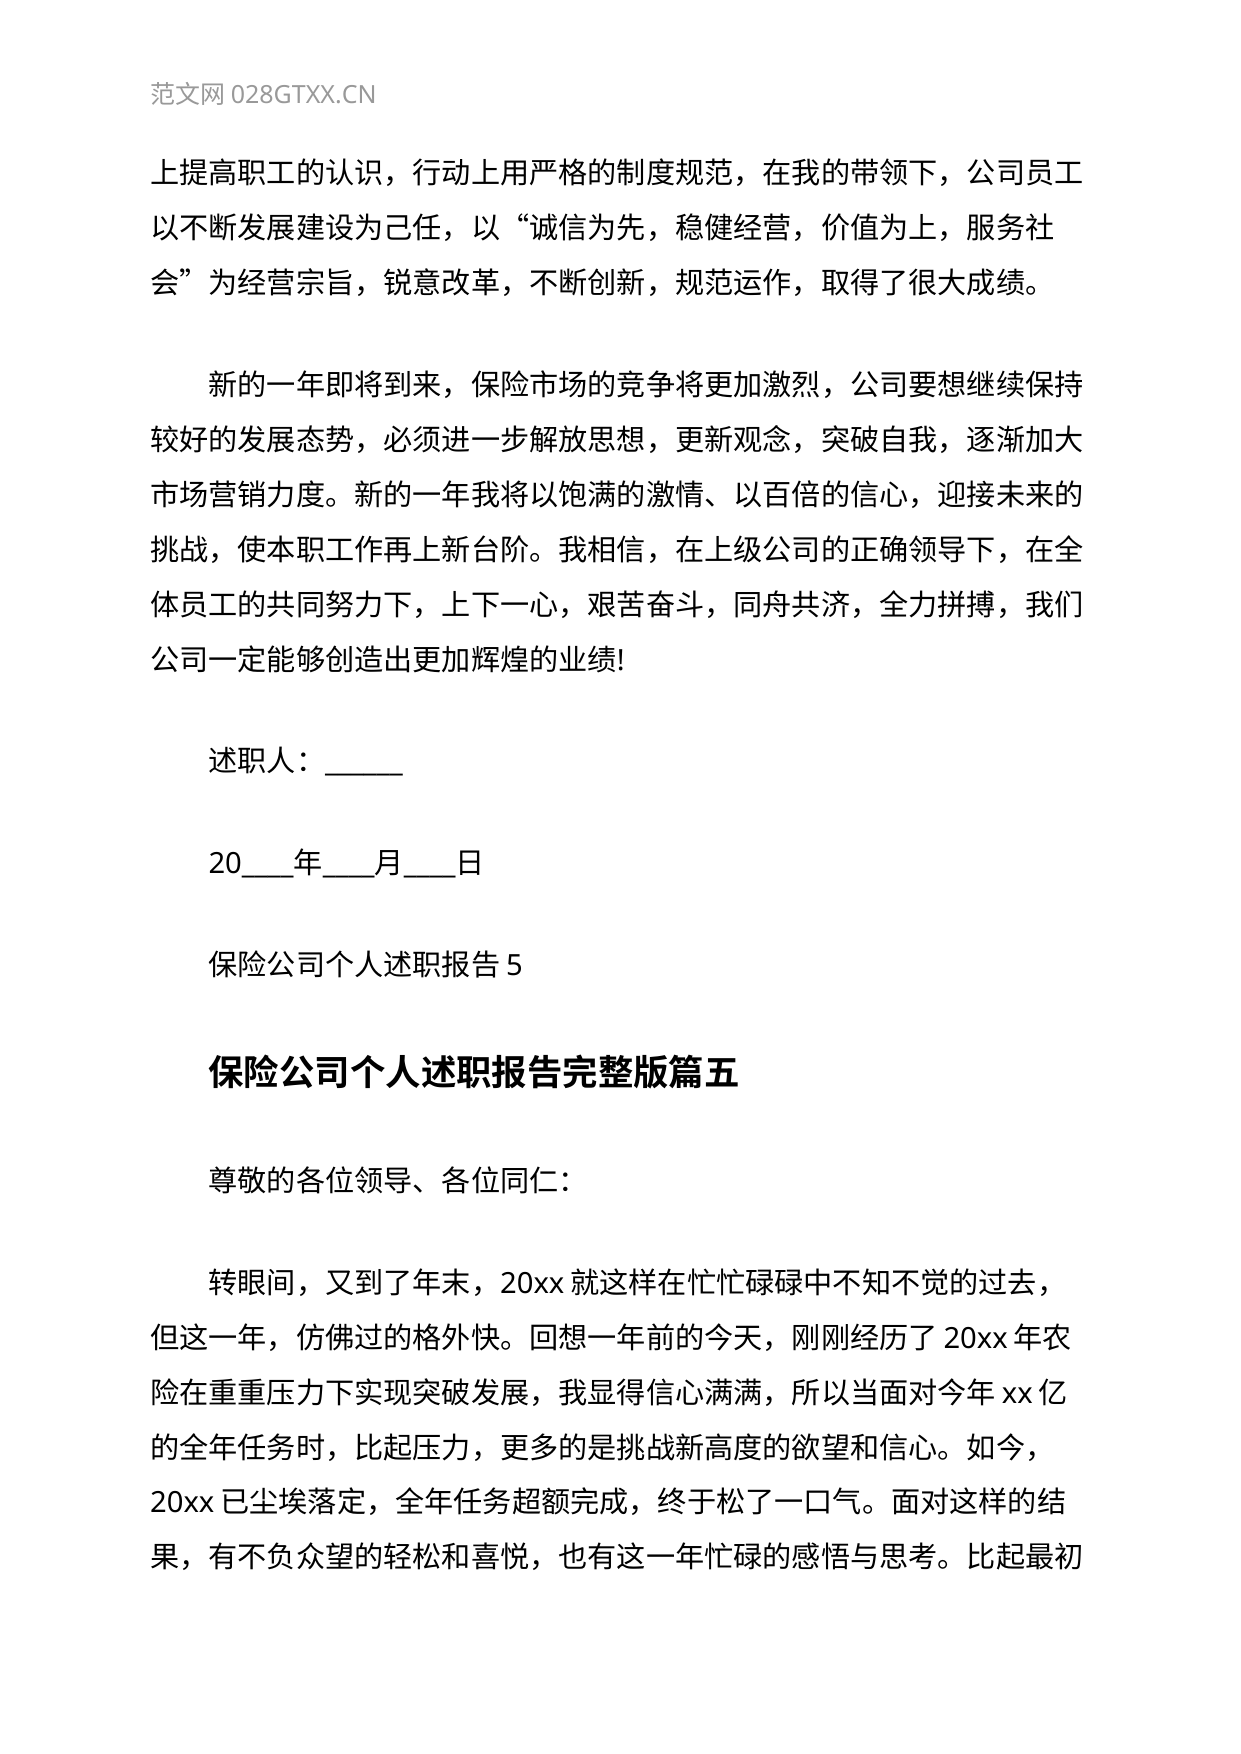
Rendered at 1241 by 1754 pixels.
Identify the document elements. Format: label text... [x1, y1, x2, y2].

text 新的一年即将到来，保险市场的竞争将更加激烈，公司要想继续保持较好的发展态势，必须进一步解放思想，更新观念，突破自我，逐渐加大市场营销力度。新的一年我将以饱满的激情、以百倍的信心，迎接未来的挑战，使本职工作再上新台阶。我相信，在上级公司的正确领导下，在全体员工的共同努力下，上下一心，艰苦奋斗，同舟共济，全力拼搏，我们公司一定能够创造出更加辉煌的业绩! [150, 362, 1090, 678]
text 保险公司个人述职报告5 [150, 942, 1090, 984]
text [150, 1259, 1090, 1576]
text 保险公司个人述职报告完整版篇五 [150, 1044, 1090, 1095]
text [150, 150, 1090, 302]
text 尊敬的各位领导、各位同仁： [150, 1157, 1090, 1200]
text 述职人：______ [150, 738, 1090, 780]
text 20____年____月____日 [150, 840, 1090, 882]
